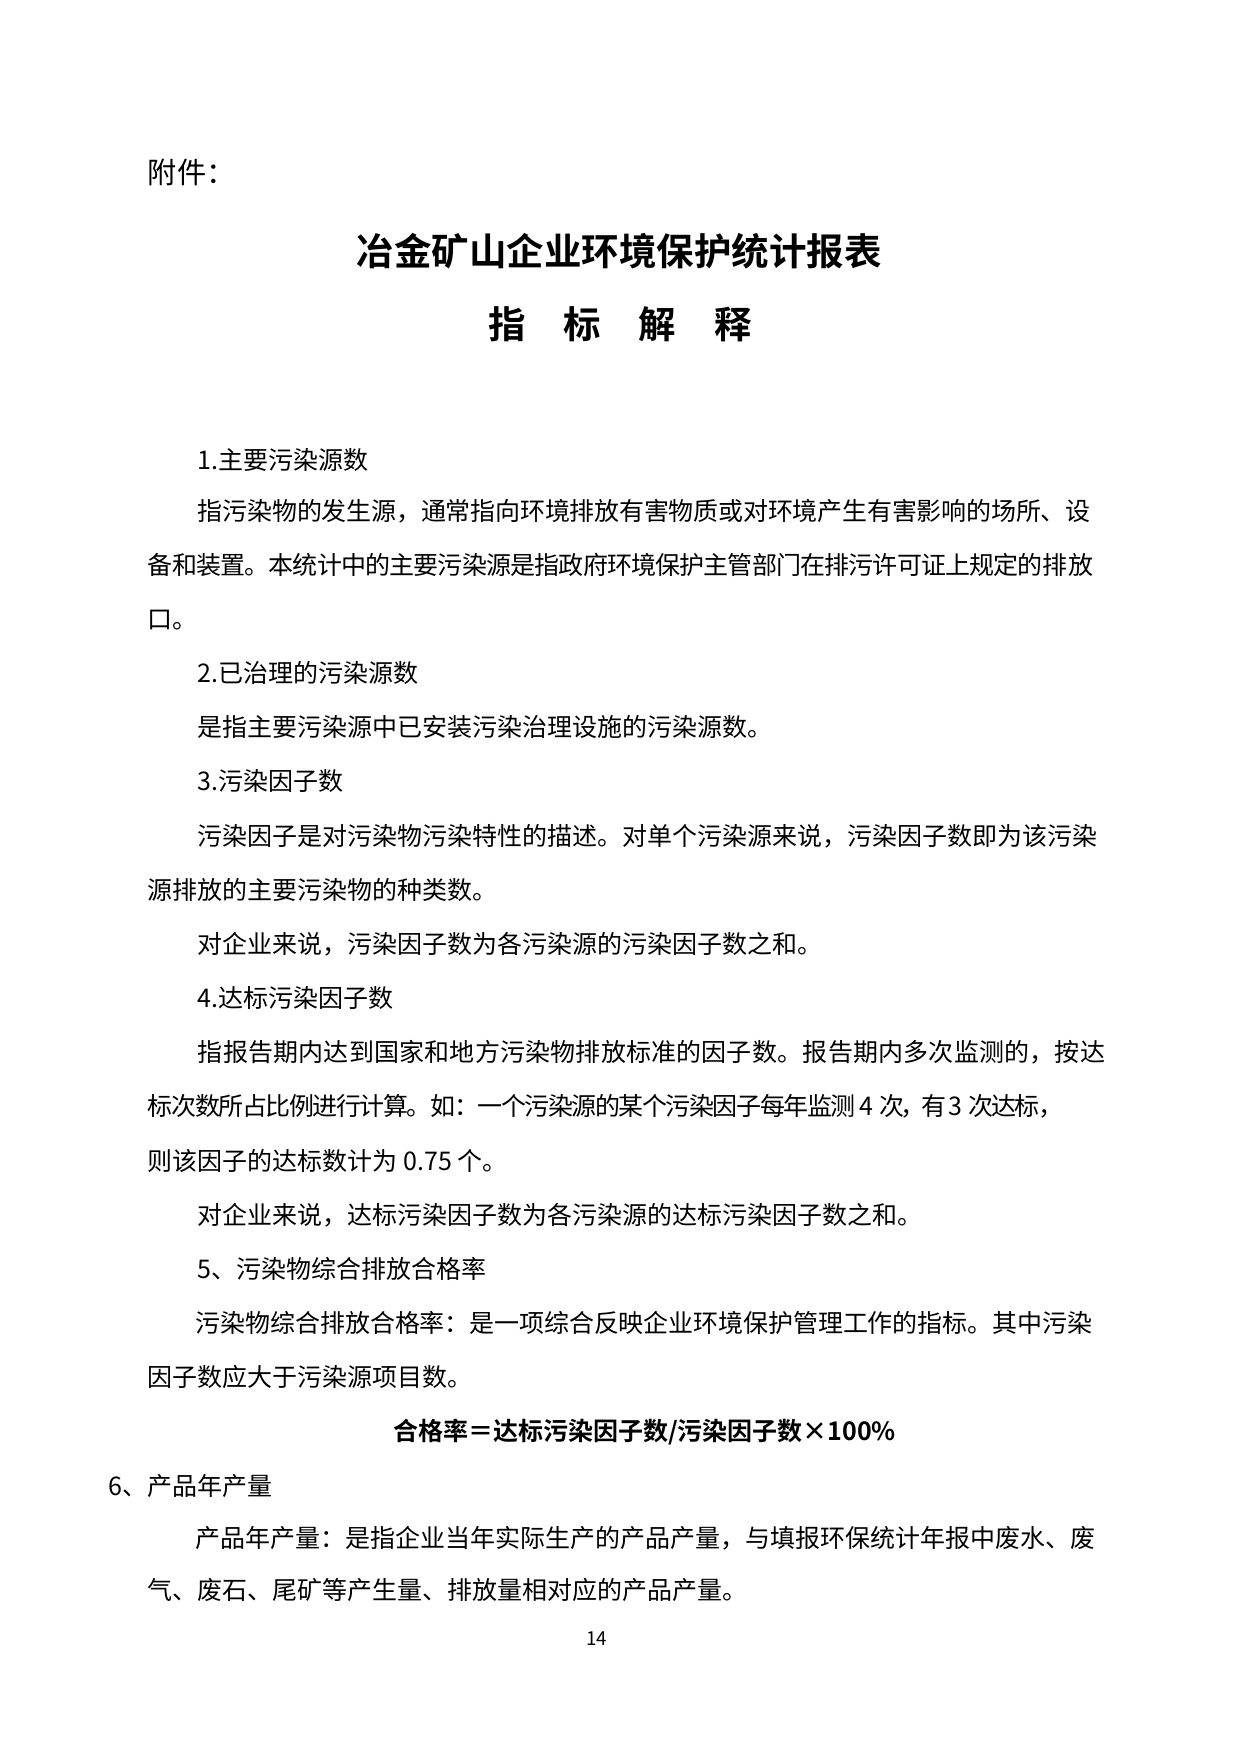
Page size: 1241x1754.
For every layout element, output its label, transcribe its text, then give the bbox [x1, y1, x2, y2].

text 1.主要污染源数 [198, 440, 1144, 477]
text 3.污染因子数 [198, 747, 1144, 802]
text 冶金矿山企业环境保护统计报表指 标 解 释 [356, 221, 884, 349]
text 2.已治理的污染源数 [148, 639, 1093, 693]
text 污染因子是对污染物污染特性的描述。对单个污染源来说，污染因子数即为该污染源排放的主要污染物的种类数。 [148, 802, 1099, 910]
text 对企业来说，污染因子数为各污染源的污染因子数之和。 [198, 910, 1144, 964]
text 附件： [148, 149, 264, 192]
text 指报告期内达到国家和地方污染物排放标准的因子数。报告期内多次监测的，按达标次数所占比例进行计算。如：一个污染源的某个污染因子每年监测 4 次，有 3 次达标， [148, 1018, 1106, 1127]
text 是指主要污染源中已安装污染治理设施的污染源数。 [198, 693, 1144, 747]
text 指污染物的发生源，通常指向环境排放有害物质或对环境产生有害影响的场所、设备和装置。本统计中的主要污染源是指政府环境保护主管部门在排污许可证上规定的排放口。 [148, 477, 1093, 639]
text 污染物综合排放合格率：是一项综合反映企业环境保护管理工作的指标。其中污染因子数应大于污染源项目数。 [148, 1289, 1093, 1397]
text 6、产品年产量 [0, 1452, 1144, 1506]
text 则该因子的达标数计为 0.75 个。 [148, 1127, 1144, 1181]
text 4.达标污染因子数 [198, 964, 1144, 1018]
text 产品年产量：是指企业当年实际生产的产品产量，与填报环保统计年报中废水、废气、废石、尾矿等产生量、排放量相对应的产品产量。 [148, 1506, 1098, 1610]
text 5、污染物综合排放合格率 [198, 1235, 1144, 1289]
text 对企业来说，达标污染因子数为各污染源的达标污染因子数之和。 [198, 1181, 1144, 1235]
text 合格率＝达标污染因子数/污染因子数×100% [148, 1397, 1093, 1452]
